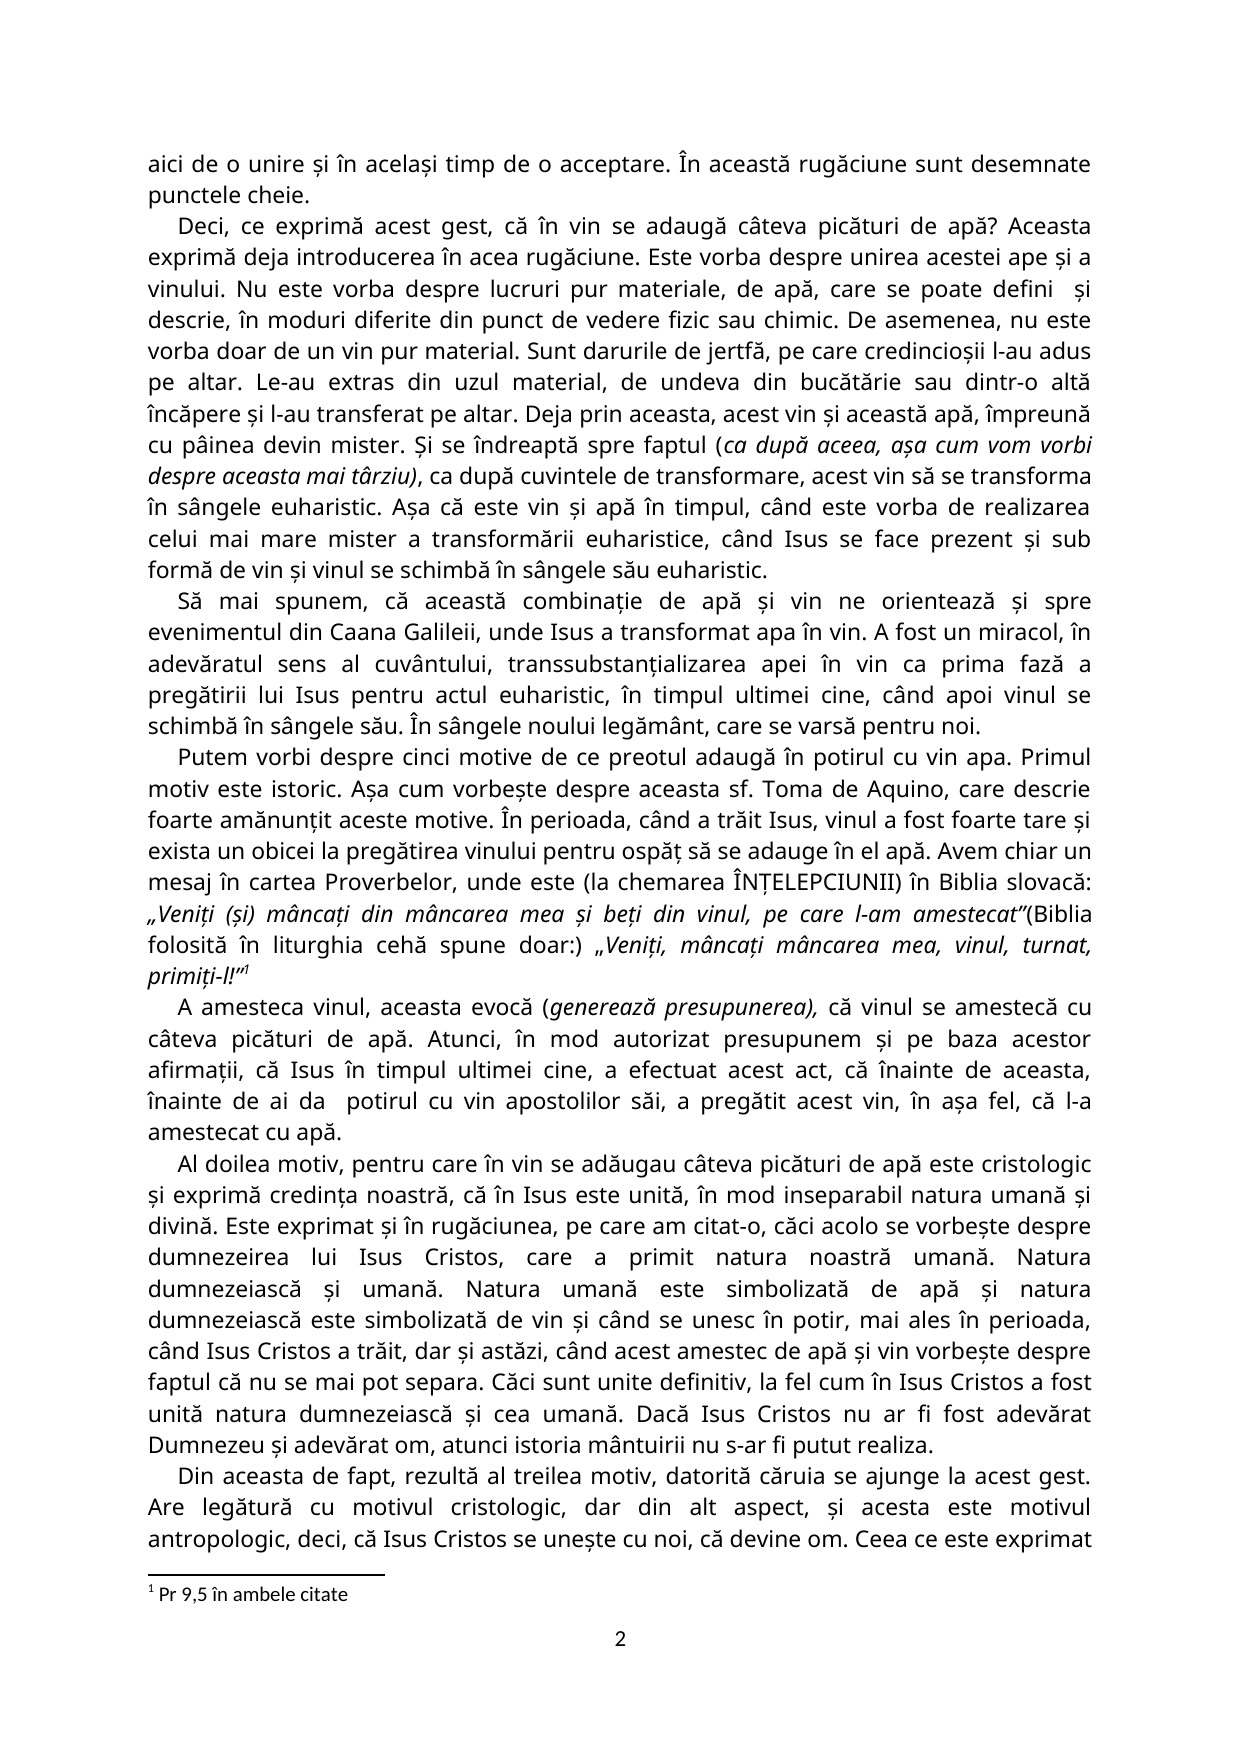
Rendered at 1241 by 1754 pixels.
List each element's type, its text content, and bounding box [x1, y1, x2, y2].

text Deci, ce exprimă acest gest, că în vin se adaugă câteva picături de apă? Aceasta exprimă deja introducerea în acea rugăciune. Este vorba despre unirea acestei ape și a vinului. Nu este vorba despre lucruri pur materiale, de apă, care se poate defini și descrie, în moduri diferite din punct de vedere fizic sau chimic. De asemenea, nu este vorba doar de un vin pur material. Sunt darurile de jertfă, pe care credincioșii l-au adus pe altar. Le-au extras din uzul material, de undeva din bucătărie sau dintr-o altă încăpere și l-au transferat pe altar. Deja prin aceasta, acest vin și această apă, împreună cu pâinea devin mister. Și se îndreaptă spre faptul (ca după aceea, așa cum vom vorbi despre aceasta mai târziu), ca după cuvintele de transformare, acest vin să se transforma în sângele euharistic. Așa că este vin și apă în timpul, când este vorba de realizarea celui mai mare mister a transformării euharistice, când Isus se face prezent și sub formă de vin și vinul se schimbă în sângele său euharistic. [148, 210, 1093, 585]
text A amesteca vinul, aceasta evocă (generează presupunerea), că vinul se amestecă cu câteva picături de apă. Atunci, în mod autorizat presupunem și pe baza acestor afirmații, că Isus în timpul ultimei cine, a efectuat acest act, că înainte de aceasta, înainte de ai da potirul cu vin apostolilor săi, a pregătit acest vin, în așa fel, că l-a amestecat cu apă. [148, 991, 1093, 1148]
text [148, 1460, 1093, 1554]
text Al doilea motiv, pentru care în vin se adăugau câteva picături de apă este cristologic și exprimă credința noastră, că în Isus este unită, în mod inseparabil natura umană și divină. Este exprimat și în rugăciunea, pe care am citat-o, căci acolo se vorbește despre dumnezeirea lui Isus Cristos, care a primit natura noastră umană. Natura dumnezeiască și umană. Natura umană este simbolizată de apă și natura dumnezeiască este simbolizată de vin și când se unesc în potir, mai ales în perioada, când Isus Cristos a trăit, dar și astăzi, când acest amestec de apă și vin vorbește despre faptul că nu se mai pot separa. Căci sunt unite definitiv, la fel cum în Isus Cristos a fost unită natura dumnezeiască și cea umană. Dacă Isus Cristos nu ar fi fost adevărat Dumnezeu și adevărat om, atunci istoria mântuirii nu s-ar fi putut realiza. [148, 1148, 1093, 1460]
text Putem vorbi despre cinci motive de ce preotul adaugă în potirul cu vin apa. Primul motiv este istoric. Așa cum vorbește despre aceasta sf. Toma de Aquino, care descrie foarte amănunțit aceste motive. În perioada, când a trăit Isus, vinul a fost foarte tare și exista un obicei la pregătirea vinului pentru ospăț să se adauge în el apă. Avem chiar un mesaj în cartea Proverbelor, unde este (la chemarea ÎNȚELEPCIUNII) în Biblia slovacă: „Veniți (și) mâncați din mâncarea mea și beți din vinul, pe care l-am amestecat”(Biblia folosită în liturghia cehă spune doar:) „Veniți, mâncați mâncarea mea, vinul, turnat, primiți-l!” [148, 741, 1093, 991]
text Să mai spunem, că această combinație de apă și vin ne orientează și spre evenimentul din Caana Galileii, unde Isus a transformat apa în vin. A fost un miracol, în adevăratul sens al cuvântului, transsubstanțializarea apei în vin ca prima fază a pregătirii lui Isus pentru actul euharistic, în timpul ultimei cine, când apoi vinul se schimbă în sângele său. În sângele noului legământ, care se varsă pentru noi. [148, 585, 1093, 741]
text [148, 148, 1093, 210]
